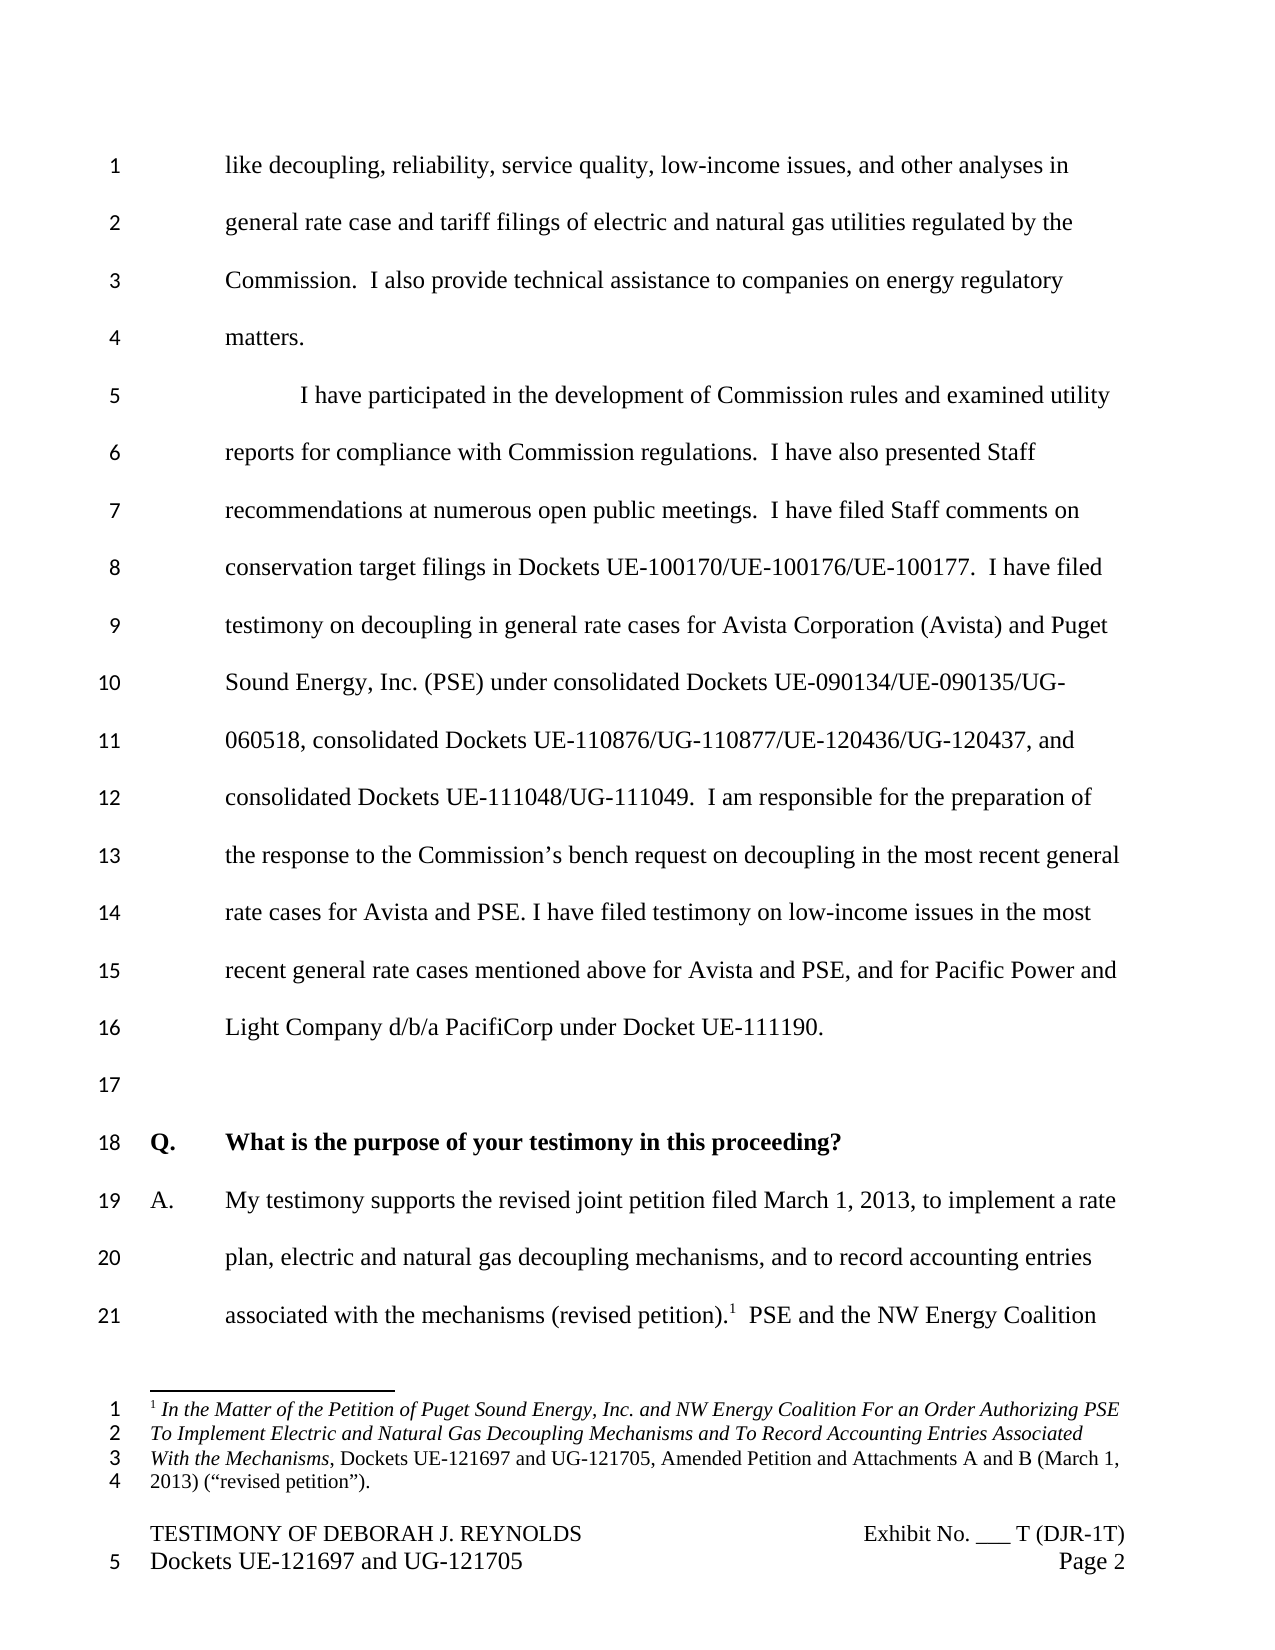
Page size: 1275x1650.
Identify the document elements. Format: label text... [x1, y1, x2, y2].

subtitle Q. What is the purpose of your testimony in this proceeding? [150, 1127, 1125, 1156]
text I have participated in the development of Commission rules and examined utility reports for compliance with Commission regulations. I have also presented Staff recommendations at numerous open public meetings. I have filed Staff comments on conservation target filings in Dockets UE-100170/UE-100176/UE-100177. I have filed testimony on decoupling in general rate cases for Avista Corporation (Avista) and Puget Sound Energy, Inc. (PSE) under consolidated Dockets UE-090134/UE-090135/UG-060518, consolidated Dockets UE-110876/UG-110877/UE-120436/UG-120437, and consolidated Dockets UE-111048/UG-111049. I am responsible for the preparation of the response to the Commission’s bench request on decoupling in the most recent general rate cases for Avista and PSE. I have filed testimony on low-income issues in the most recent general rate cases mentioned above for Avista and PSE, and for Pacific Power and Light Company d/b/a PacifiCorp under Docket UE-111190. [150, 380, 1125, 1041]
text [150, 150, 1125, 351]
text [150, 1185, 1125, 1329]
